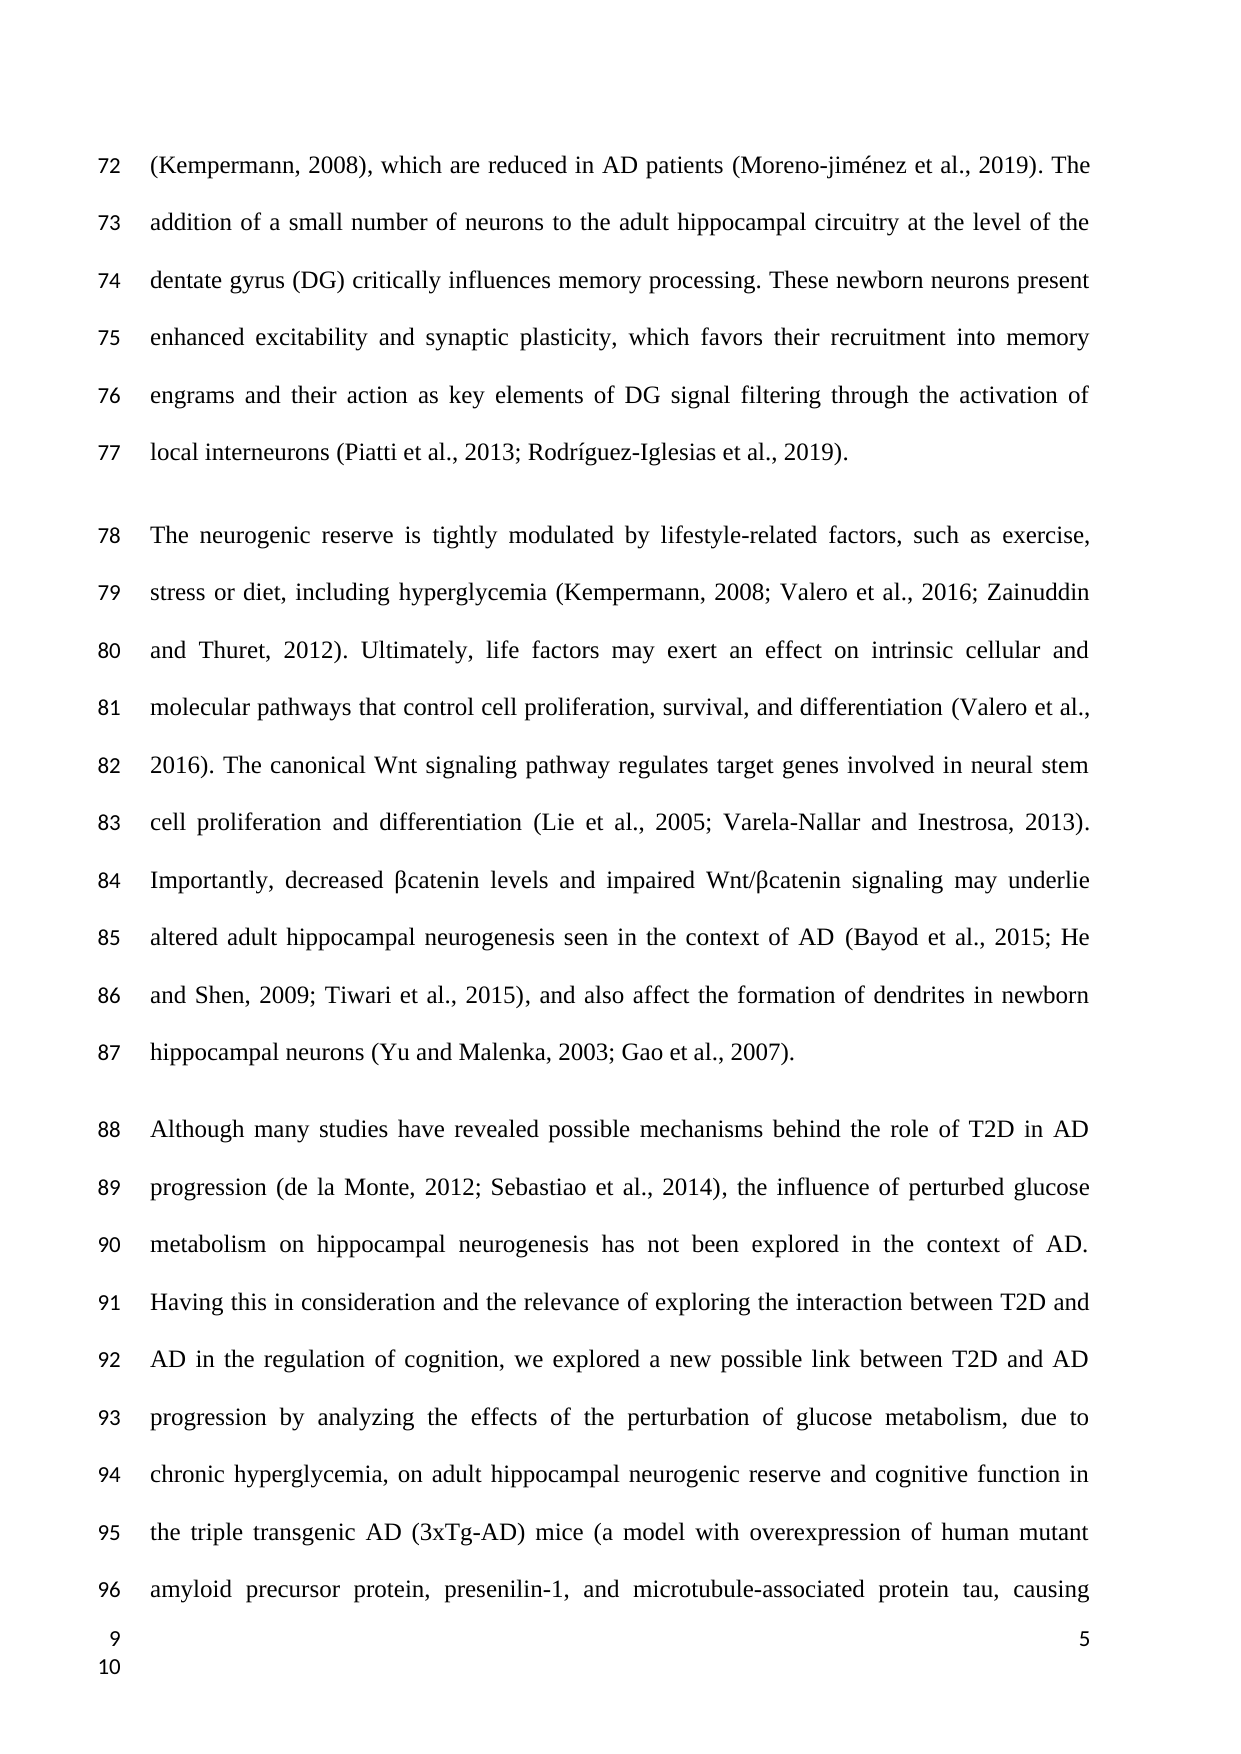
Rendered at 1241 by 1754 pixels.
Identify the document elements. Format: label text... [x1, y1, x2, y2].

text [150, 150, 1090, 466]
text The neurogenic reserve is tightly modulated by lifestyle-related factors, such as exercise, stress or diet, including hyperglycemia (Kempermann, 2008; Valero et al., 2016; Zainuddin and Thuret, 2012). Ultimately, life factors may exert an effect on intrinsic cellular and molecular pathways that control cell proliferation, survival, and differentiation (Valero et al., 2016). The canonical Wnt signaling pathway regulates target genes involved in neural stem cell proliferation and differentiation (Lie et al., 2005; Varela-Nallar and Inestrosa, 2013). Importantly, decreased β­catenin levels and impaired Wnt/β­catenin signaling may underlie altered adult hippocampal neurogenesis seen in the context of AD (Bayod et al., 2015; He and Shen, 2009; Tiwari et al., 2015), and also affect the formation of dendrites in newborn hippocampal neurons (Yu and Malenka, 2003; Gao et al., 2007). [150, 520, 1090, 1066]
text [150, 1114, 1090, 1603]
